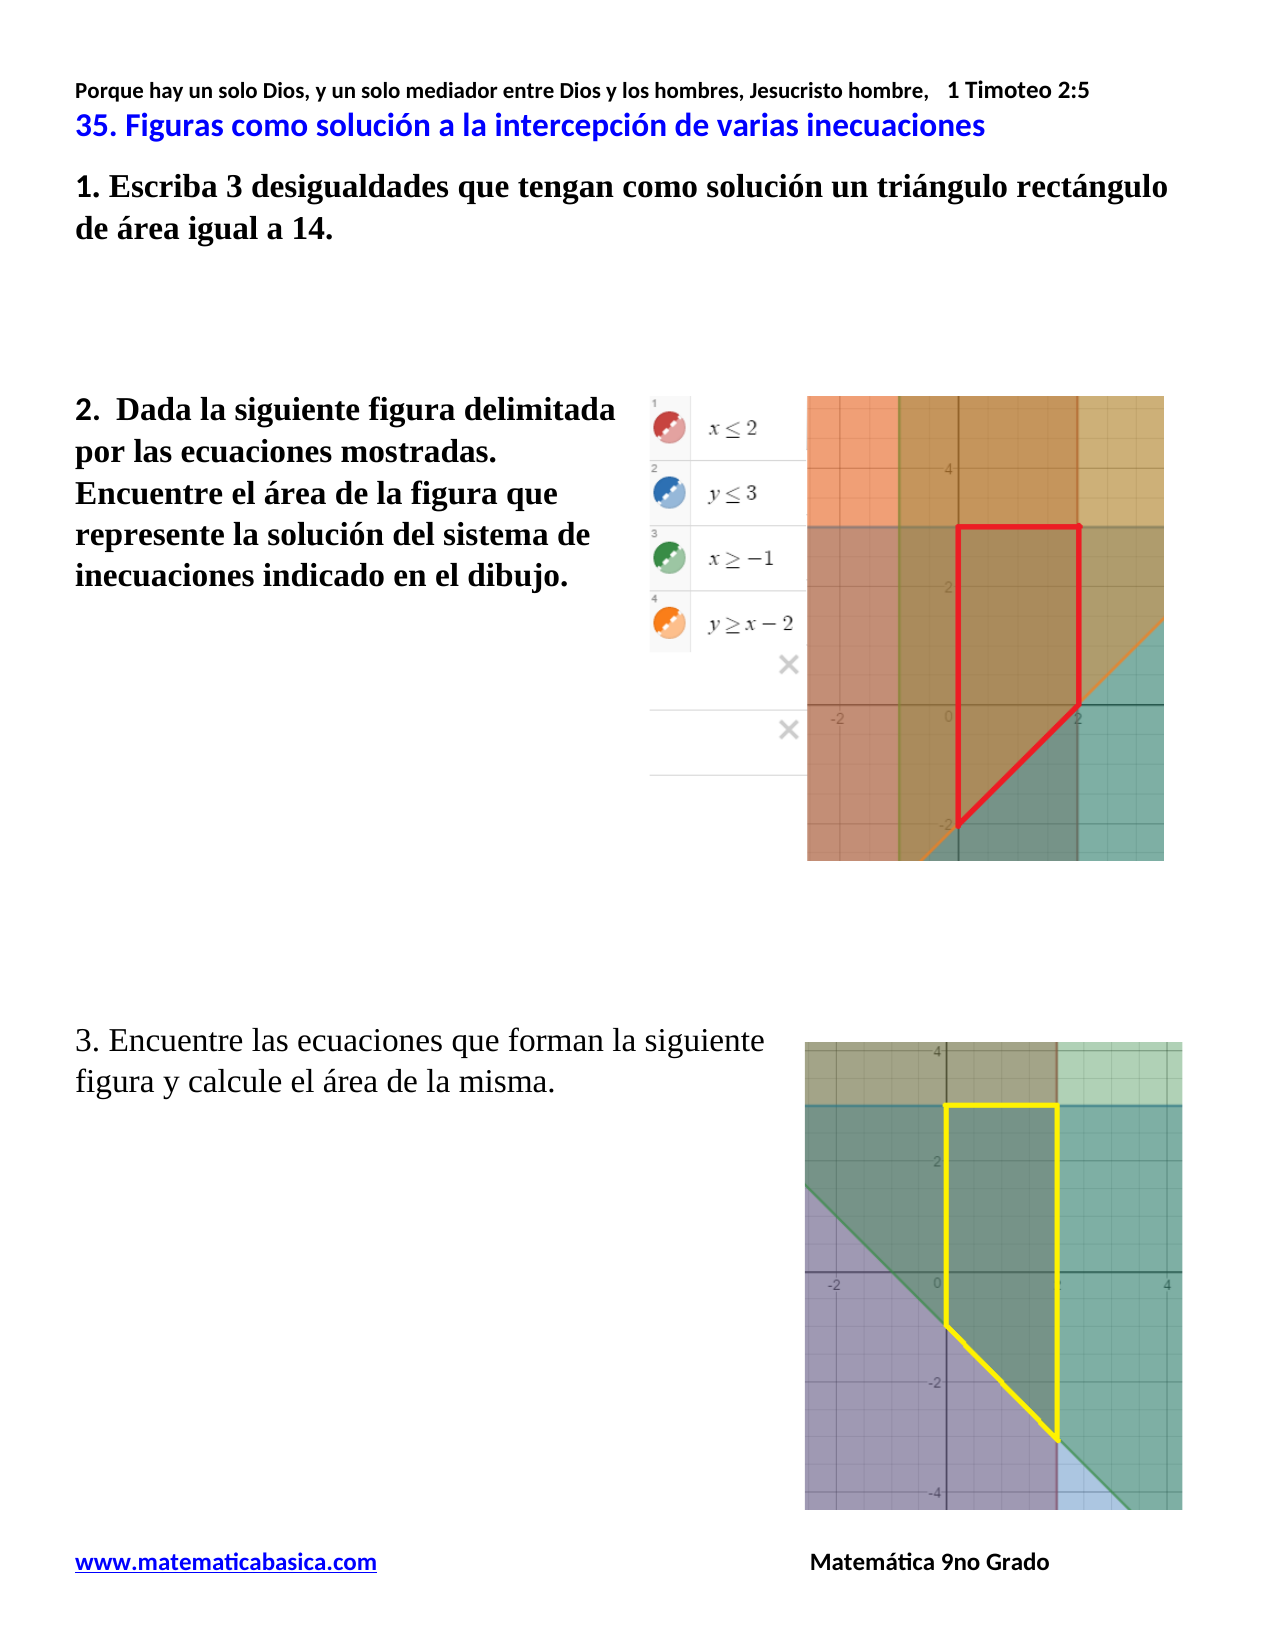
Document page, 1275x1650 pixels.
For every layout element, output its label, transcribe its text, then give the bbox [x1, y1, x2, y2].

picture [648, 396, 1164, 859]
text 1. Escriba 3 desigualdades que tengan como solución un triángulo rectángulo de área igual a 14. [75, 165, 1200, 247]
text 2. Dada la siguiente figura delimitada por las ecuaciones mostradas. Encuentre el área de la figura que represente la solución del sistema de inecuaciones indicado en el dibujo. [75, 388, 1200, 594]
text 35. Figuras como solución a la intercepción de varias inecuaciones [75, 104, 1200, 145]
picture [804, 1042, 1182, 1508]
text 3. Encuentre las ecuaciones que forman la siguiente figura y calcule el área de la misma. [75, 1020, 1200, 1099]
